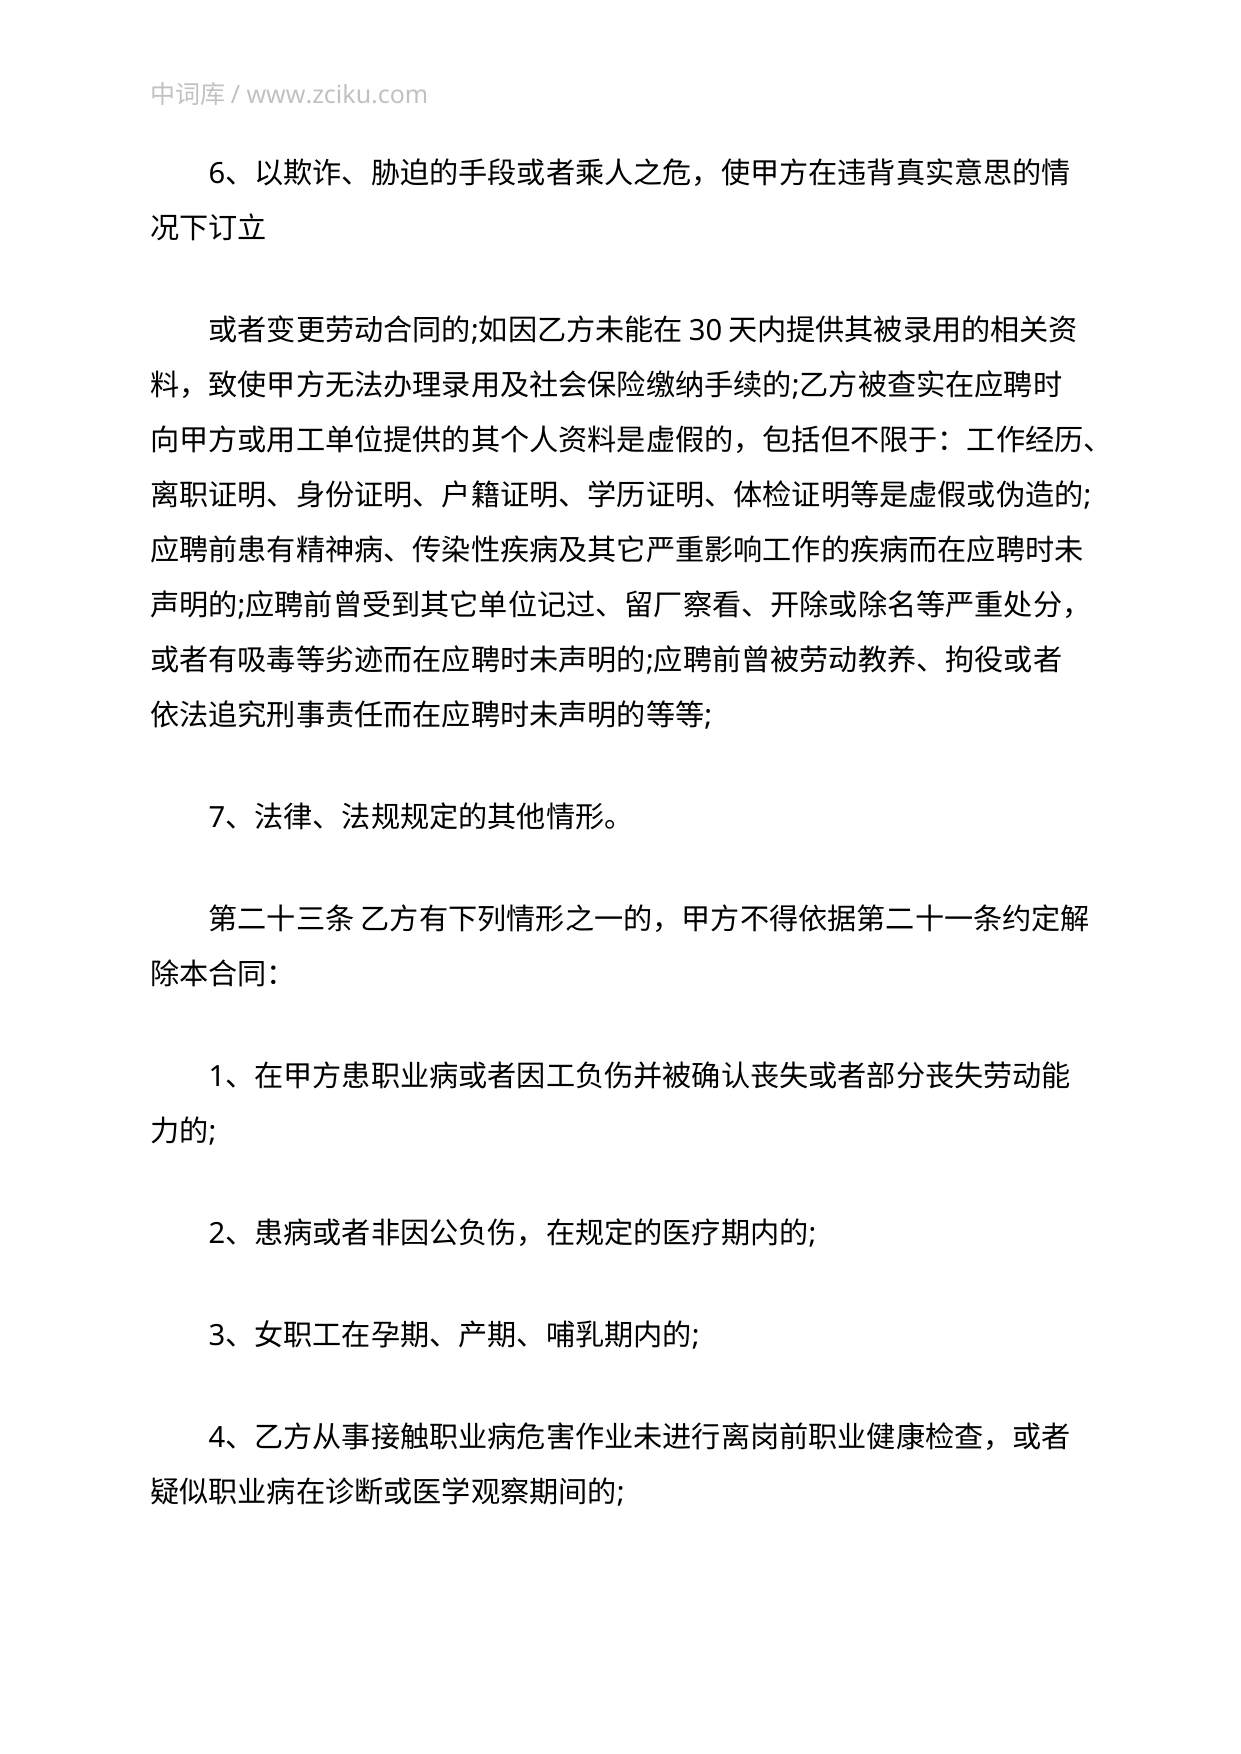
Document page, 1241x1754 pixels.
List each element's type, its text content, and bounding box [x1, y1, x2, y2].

text 7、法律、法规规定的其他情形。 [150, 793, 1090, 836]
text 3、女职工在孕期、产期、哺乳期内的; [150, 1311, 1090, 1353]
text 4、乙方从事接触职业病危害作业未进行离岗前职业健康检查，或者疑似职业病在诊断或医学观察期间的; [150, 1413, 1090, 1511]
text 6、以欺诈、胁迫的手段或者乘人之危，使甲方在违背真实意思的情况下订立 [150, 150, 1090, 247]
text 1、在甲方患职业病或者因工负伤并被确认丧失或者部分丧失劳动能力的; [150, 1052, 1090, 1149]
text 或者变更劳动合同的;如因乙方未能在30天内提供其被录用的相关资料，致使甲方无法办理录用及社会保险缴纳手续的;乙方被查实在应聘时向甲方或用工单位提供的其个人资料是虚假的，包括但不限于：工作经历、离职证明、身份证明、户籍证明、学历证明、体检证明等是虚假或伪造的;应聘前患有精神病、传染性疾病及其它严重影响工作的疾病而在应聘时未声明的;应聘前曾受到其它单位记过、留厂察看、开除或除名等严重处分，或者有吸毒等劣迹而在应聘时未声明的;应聘前曾被劳动教养、拘役或者依法追究刑事责任而在应聘时未声明的等等; [150, 307, 1090, 734]
text 第二十三条 乙方有下列情形之一的，甲方不得依据第二十一条约定解除本合同： [150, 896, 1090, 993]
text 2、患病或者非因公负伤，在规定的医疗期内的; [150, 1209, 1090, 1252]
